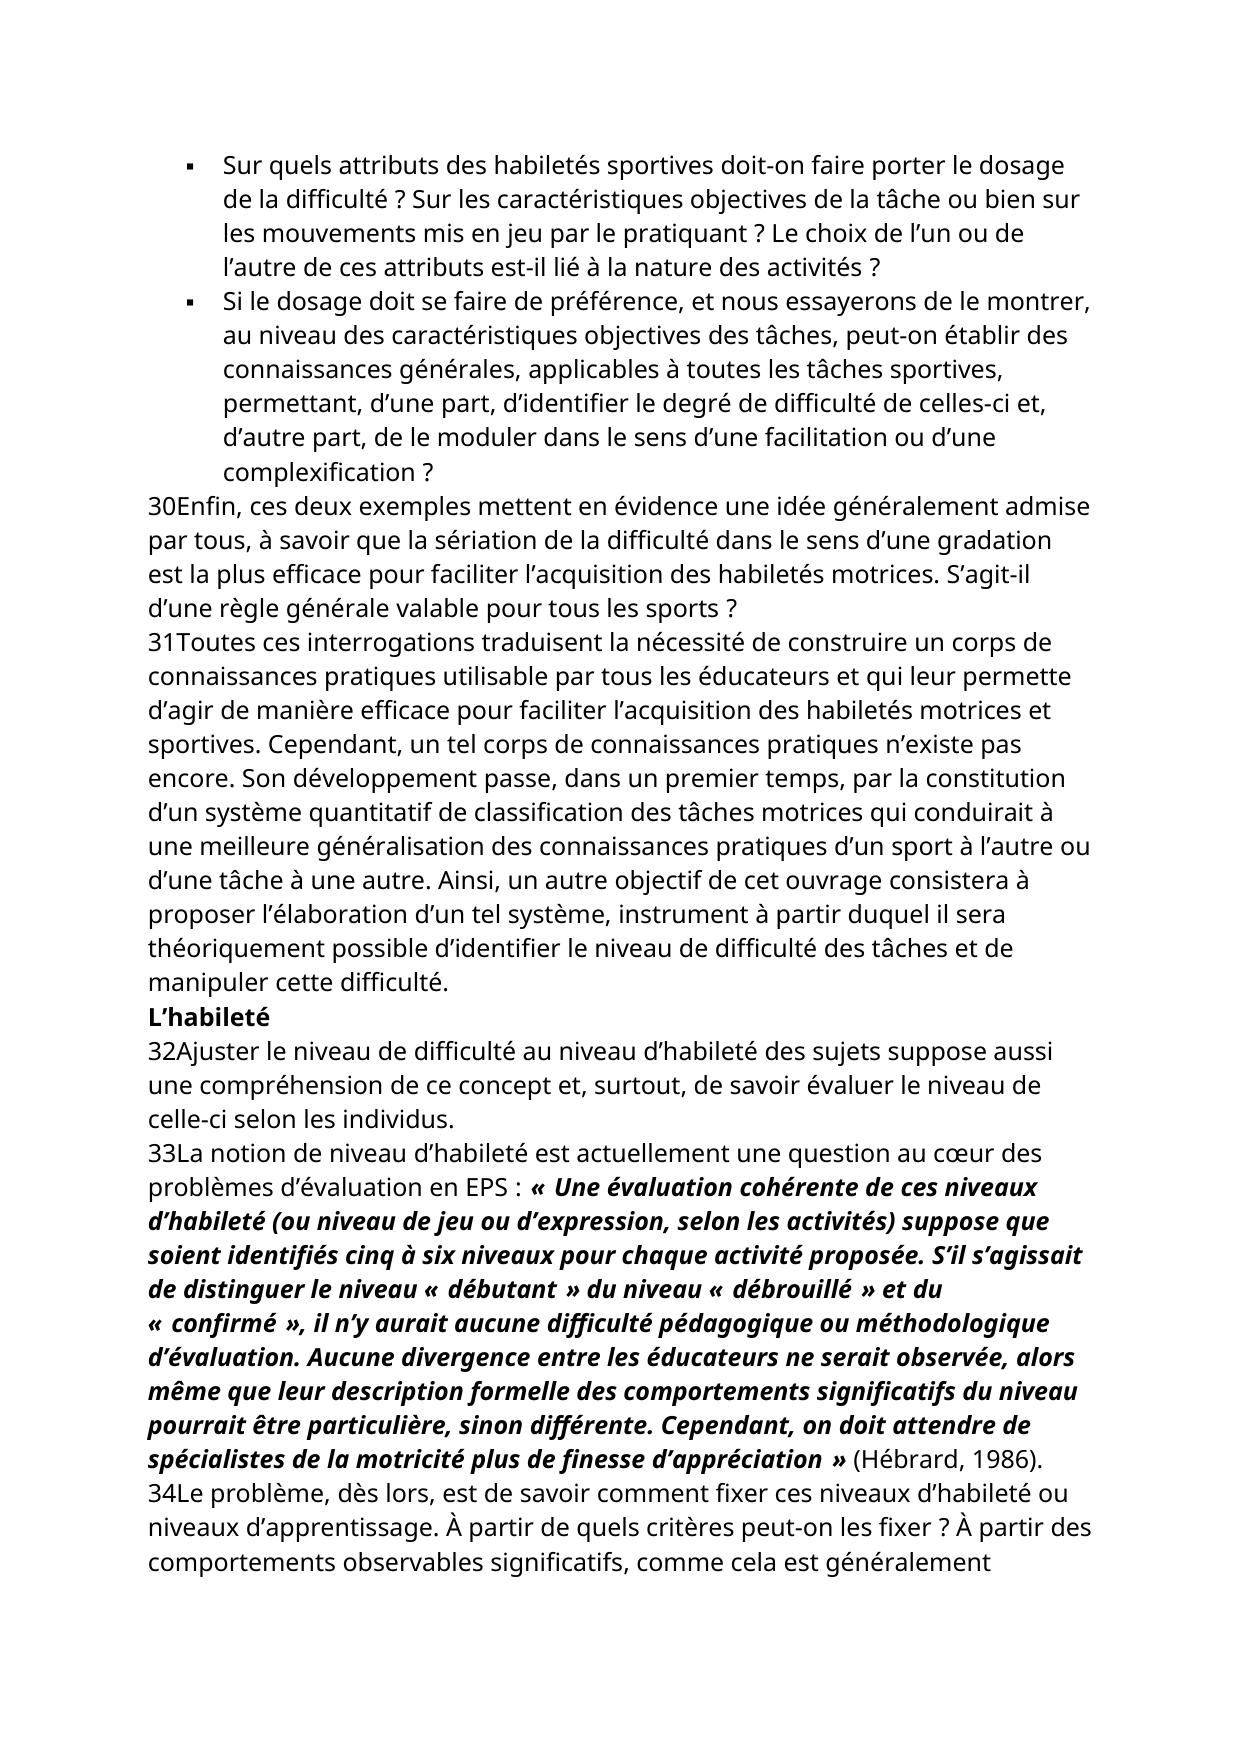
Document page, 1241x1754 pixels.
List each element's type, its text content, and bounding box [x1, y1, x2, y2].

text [148, 1476, 1093, 1578]
list Sur quels attributs des habiletés sportives doit-on faire porter le dosage de la difficulté ? Sur les caractéristiques objectives de la tâche ou bien sur les mouvements mis en jeu par le pratiquant ? Le choix de l’un ou de l’autre de ces attributs est-il lié à la nature des activités ? [185, 148, 1093, 284]
text 32Ajuster le niveau de difficulté au niveau d’habileté des sujets suppose aussi une compréhension de ce concept et, surtout, de savoir évaluer le niveau de celle-ci selon les individus. [148, 1033, 1093, 1135]
text L’habileté [148, 999, 1093, 1033]
text 33La notion de niveau d’habileté est actuellement une question au cœur des problèmes d’évaluation en EPS : « Une évaluation cohérente de ces niveaux d’habileté (ou niveau de jeu ou d’expression, selon les activités) suppose que soient identifiés cinq à six niveaux pour chaque activité proposée. S’il s’agissait de distinguer le niveau « débutant » du niveau « débrouillé » et du « confirmé », il n’y aurait aucune difficulté pédagogique ou méthodologique d’évaluation. Aucune divergence entre les éducateurs ne serait observée, alors même que leur description formelle des comportements significatifs du niveau pourrait être particulière, sinon différente. Cependant, on doit attendre de spécialistes de la motricité plus de finesse d’appréciation » (Hébrard, 1986). [148, 1135, 1093, 1476]
list Si le dosage doit se faire de préférence, et nous essayerons de le montrer, au niveau des caractéristiques objectives des tâches, peut-on établir des connaissances générales, applicables à toutes les tâches sportives, permettant, d’une part, d’identifier le degré de difficulté de celles-ci et, d’autre part, de le moduler dans le sens d’une facilitation ou d’une complexification ? [185, 284, 1093, 488]
text 31Toutes ces interrogations traduisent la nécessité de construire un corps de connaissances pratiques utilisable par tous les éducateurs et qui leur permette d’agir de manière efficace pour faciliter l’acquisition des habiletés motrices et sportives. Cependant, un tel corps de connaissances pratiques n’existe pas encore. Son développement passe, dans un premier temps, par la constitution d’un système quantitatif de classification des tâches motrices qui conduirait à une meilleure généralisation des connaissances pratiques d’un sport à l’autre ou d’une tâche à une autre. Ainsi, un autre objectif de cet ouvrage consistera à proposer l’élaboration d’un tel système, instrument à partir duquel il sera théoriquement possible d’identifier le niveau de difficulté des tâches et de manipuler cette difficulté. [148, 624, 1093, 999]
text 30Enfin, ces deux exemples mettent en évidence une idée généralement admise par tous, à savoir que la sériation de la difficulté dans le sens d’une gradation est la plus efficace pour faciliter l’acquisition des habiletés motrices. S’agit-il d’une règle générale valable pour tous les sports ? [148, 488, 1093, 624]
